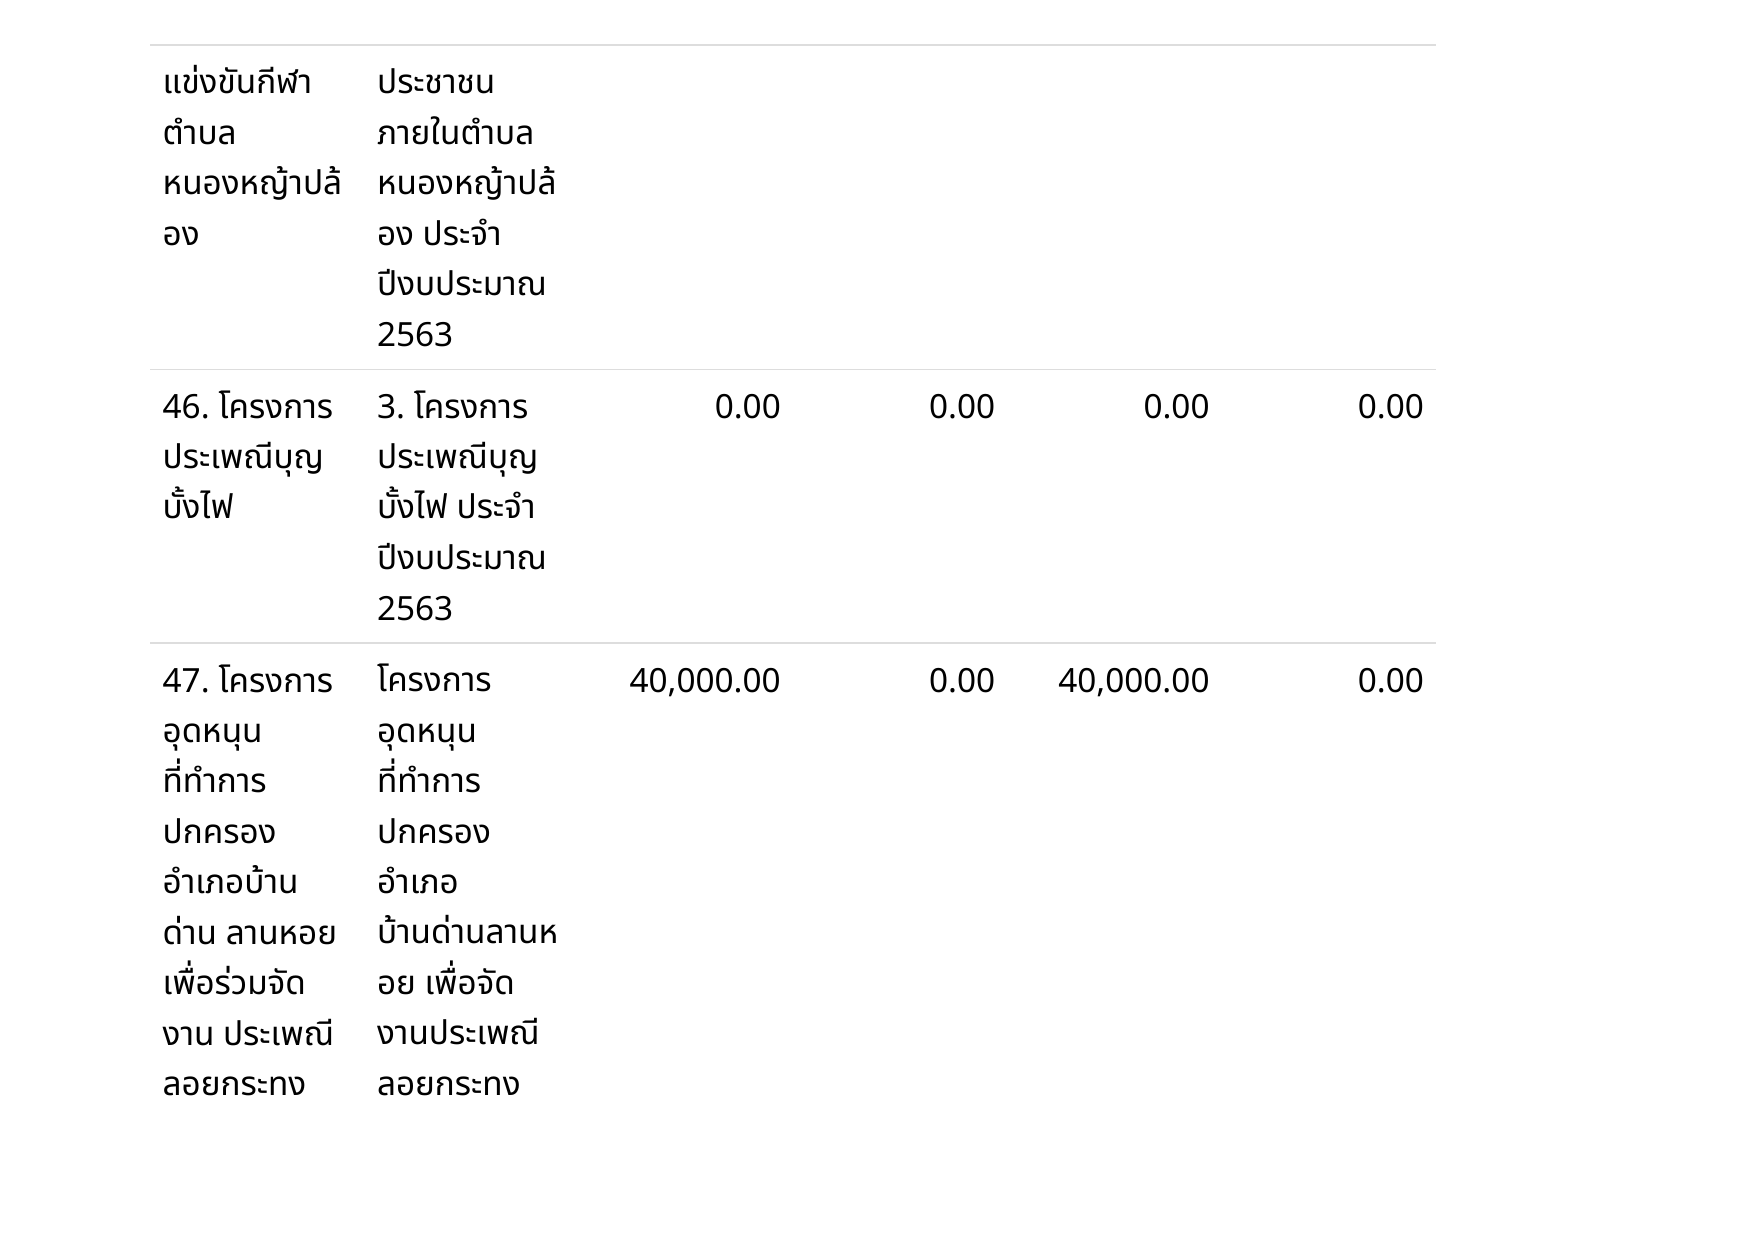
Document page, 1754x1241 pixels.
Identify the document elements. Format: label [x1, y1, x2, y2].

table_header [150, 44, 1604, 1123]
